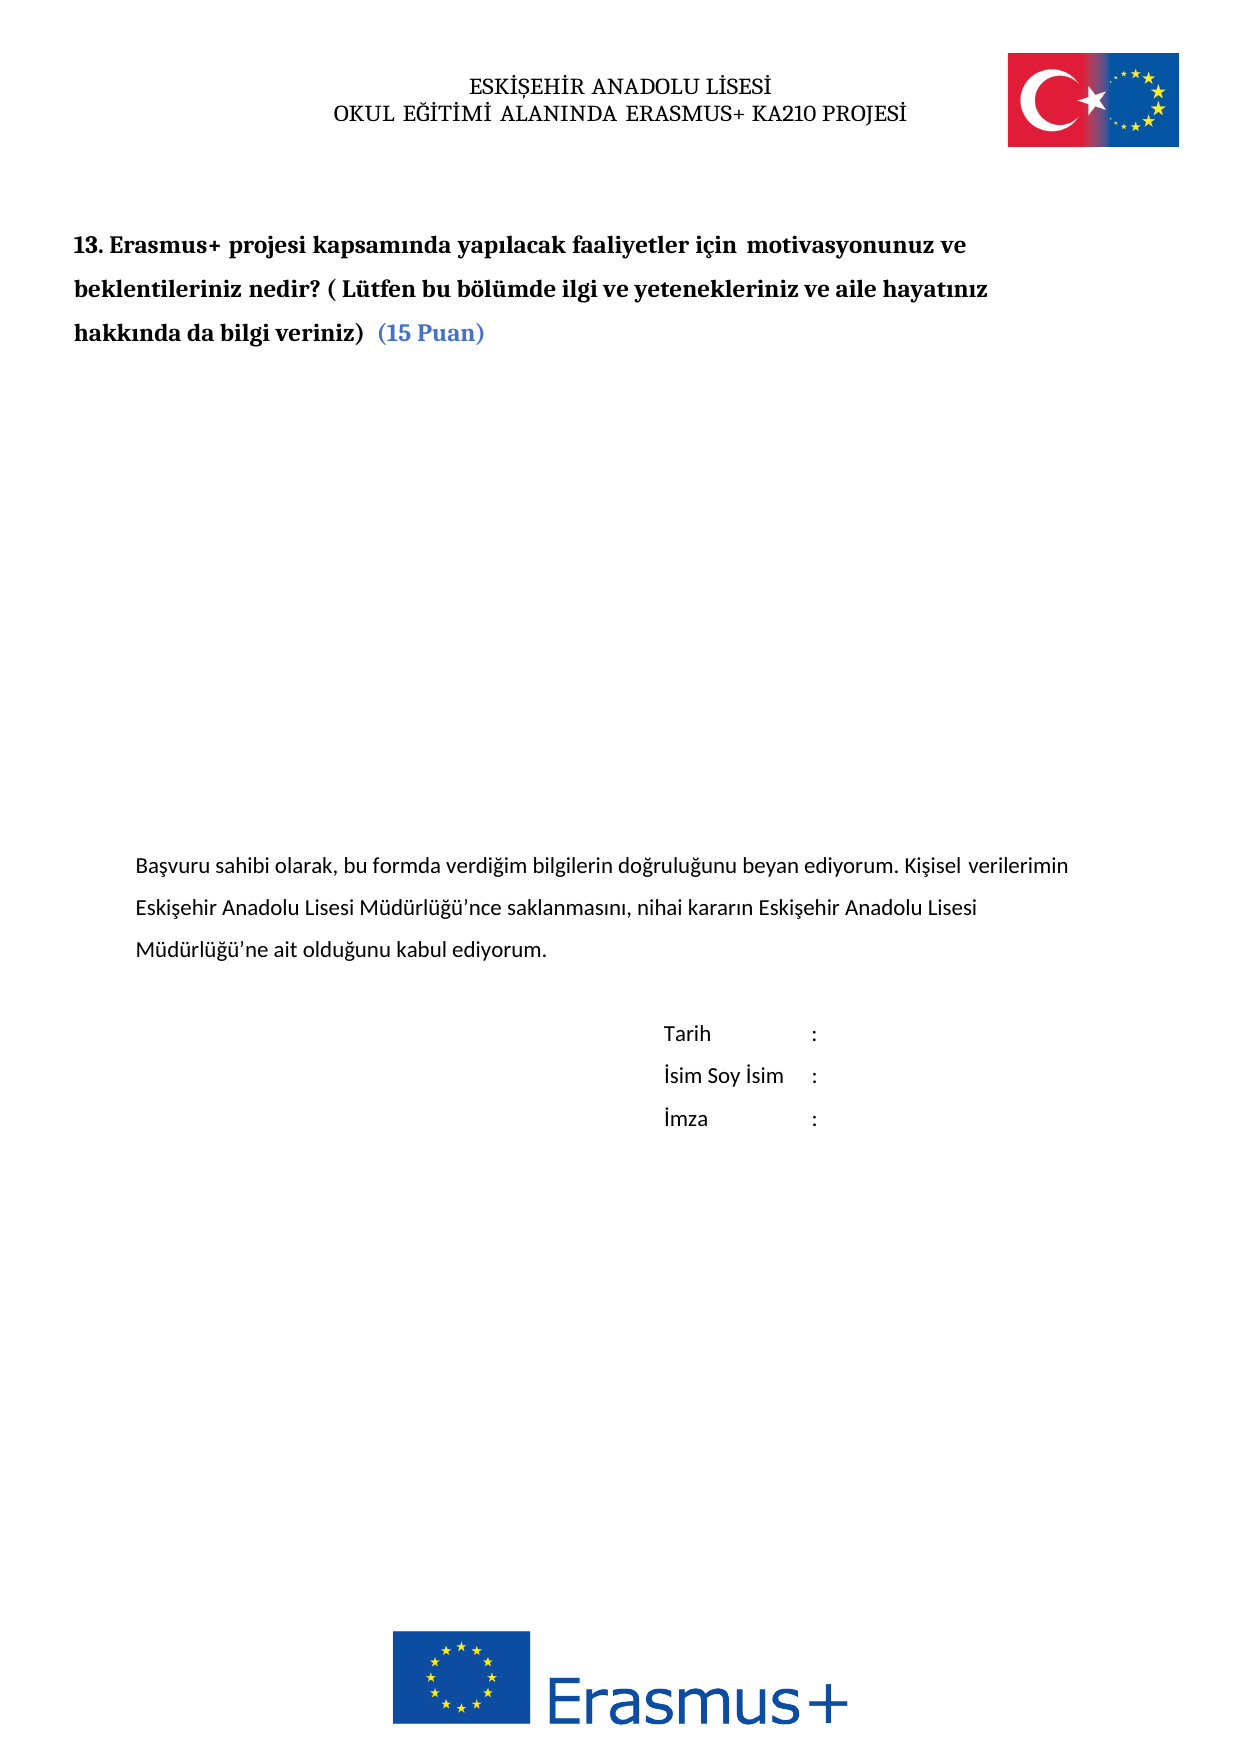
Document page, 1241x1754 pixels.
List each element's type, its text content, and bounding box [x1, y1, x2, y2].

picture [1007, 53, 1179, 147]
text İmza : [664, 1104, 1105, 1132]
picture [392, 1631, 848, 1725]
text Tarih : [664, 1019, 1105, 1048]
subtitle 13. Erasmus+ projesi kapsamında yapılacak faaliyetler için motivasyonunuz ve beklentileriniz nedir? ( Lütfen bu bölümde ilgi ve yetenekleriniz ve aile hayatınız hakkında da bilgi veriniz) (15 Puan) [74, 231, 1069, 348]
text Başvuru sahibi olarak, bu formda verdiğim bilgilerin doğruluğunu beyan ediyorum. Kişisel verilerimin Eskişehir Anadolu Lisesi Müdürlüğü’nce saklanmasını, nihai kararın Eskişehir Anadolu Lisesi Müdürlüğü’ne ait olduğunu kabul ediyorum. [135, 851, 1084, 963]
text İsim Soy İsim : [664, 1062, 1105, 1090]
